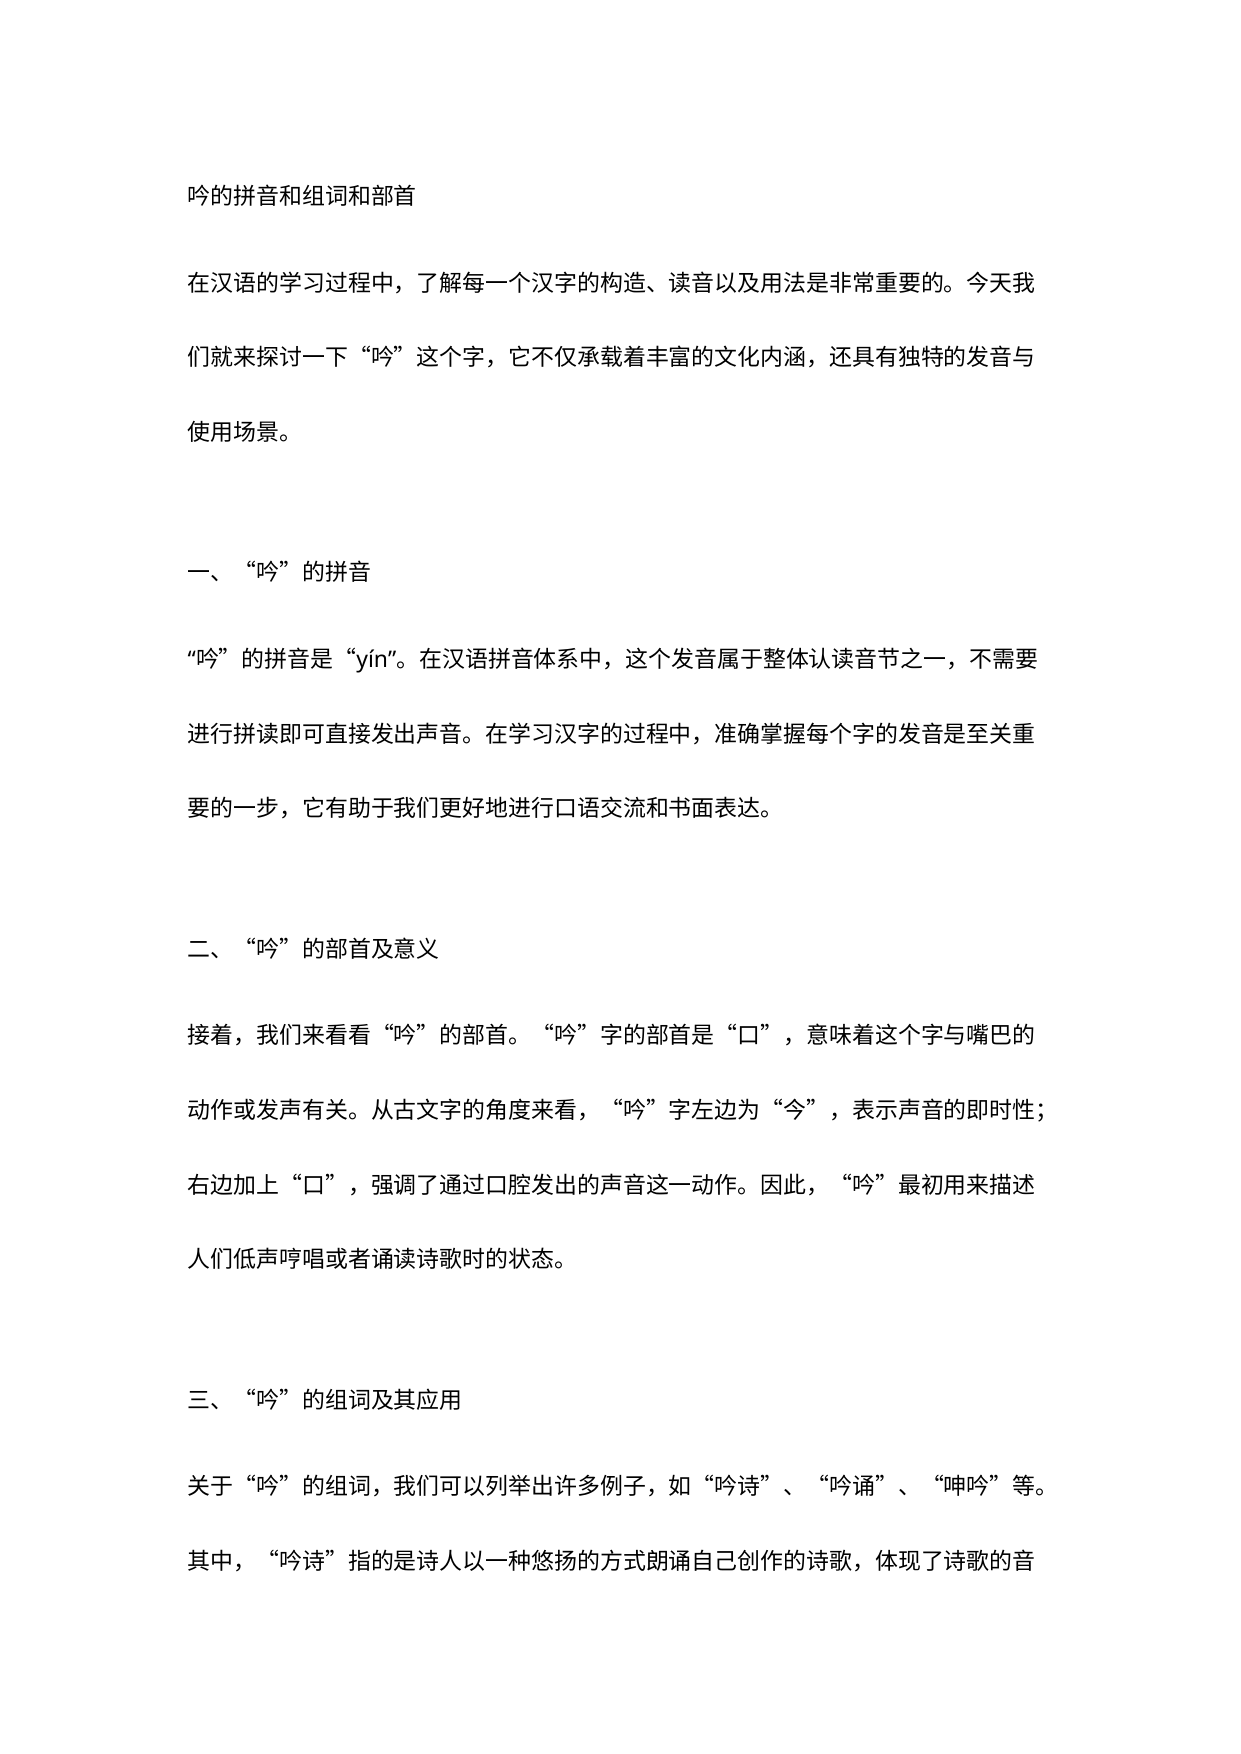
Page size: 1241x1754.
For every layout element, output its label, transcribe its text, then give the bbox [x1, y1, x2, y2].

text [187, 1452, 1053, 1592]
text 吟的拼音和组词和部首 [187, 162, 1053, 227]
text 在汉语的学习过程中，了解每一个汉字的构造、读音以及用法是非常重要的。今天我们就来探讨一下“吟”这个字，它不仅承载着丰富的文化内涵，还具有独特的发音与使用场景。 [187, 248, 1053, 463]
text “吟”的拼音是“yín”。在汉语拼音体系中，这个发音属于整体认读音节之一，不需要进行拼读即可直接发出声音。在学习汉字的过程中，准确掌握每个字的发音是至关重要的一步，它有助于我们更好地进行口语交流和书面表达。 [187, 625, 1053, 839]
text 一、“吟”的拼音 [187, 538, 1053, 603]
text 三、“吟”的组词及其应用 [187, 1366, 1053, 1431]
text 二、“吟”的部首及意义 [187, 915, 1053, 980]
text 接着，我们来看看“吟”的部首。“吟”字的部首是“口”，意味着这个字与嘴巴的动作或发声有关。从古文字的角度来看，“吟”字左边为“今”，表示声音的即时性；右边加上“口”，强调了通过口腔发出的声音这一动作。因此，“吟”最初用来描述人们低声哼唱或者诵读诗歌时的状态。 [187, 1001, 1053, 1290]
